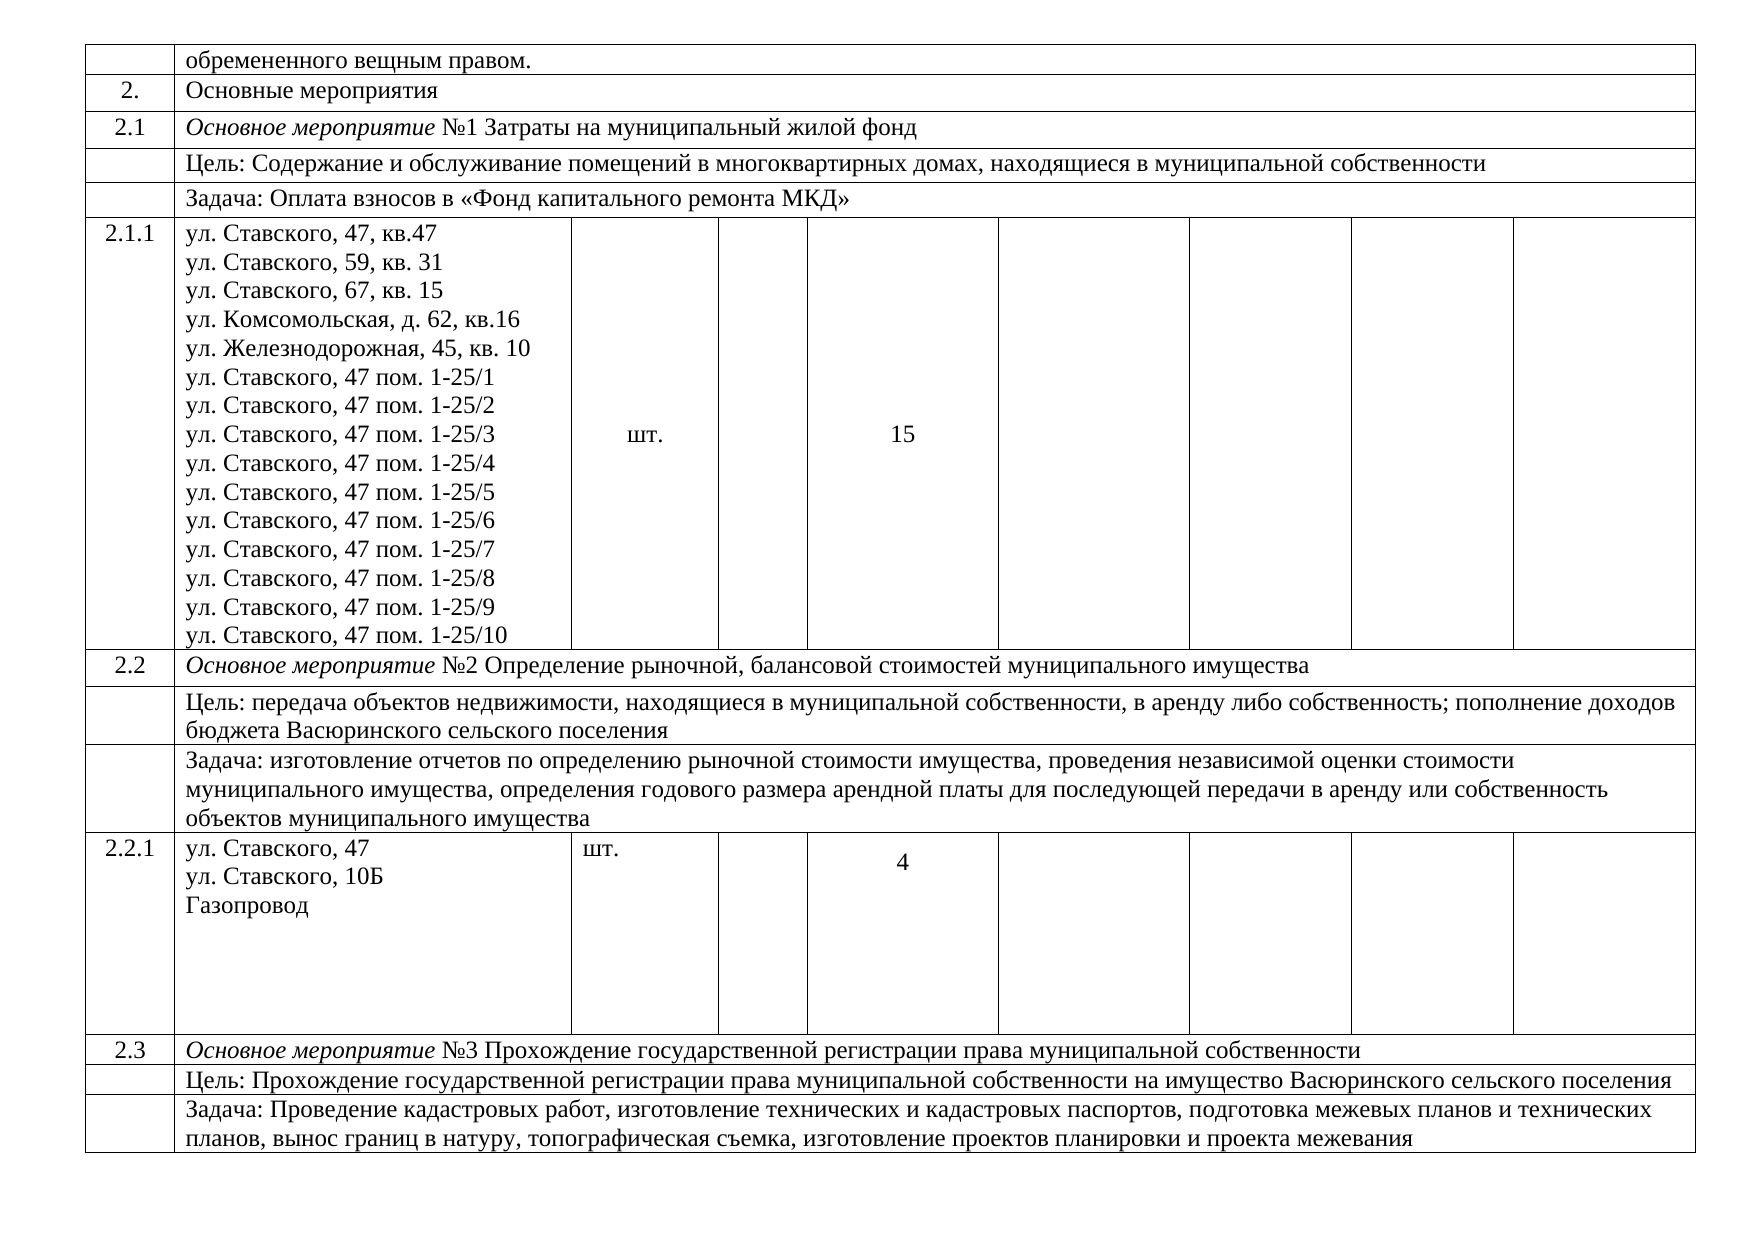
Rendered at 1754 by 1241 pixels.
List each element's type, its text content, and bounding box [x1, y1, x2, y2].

table_cell [719, 218, 807, 649]
table_cell 15 [808, 218, 998, 649]
table_cell шт. [572, 218, 718, 649]
table_cell шт. [572, 833, 718, 1034]
table_cell [86, 1065, 174, 1093]
table_cell Цель: передача объектов недвижимости, находящиеся в муниципальной собственности, в аренду либо собственность; пополнение доходов бюджета Васюринского сельского поселения [175, 687, 1695, 744]
table_cell [1352, 833, 1513, 1034]
table_cell Основное мероприятие №2 Определение рыночной, балансовой стоимостей муниципального имущества [175, 650, 1695, 686]
table_cell 2. [86, 75, 174, 111]
table_cell 2.1 [86, 112, 174, 147]
table_cell Задача: Оплата взносов в «Фонд капитального ремонта МКД» [175, 183, 1695, 217]
table_cell [1514, 833, 1695, 1034]
table_cell [1514, 218, 1695, 649]
table_cell [86, 687, 174, 744]
table_cell [86, 745, 174, 832]
table_cell Основные мероприятия [175, 75, 1695, 111]
table_cell Основное мероприятие №1 Затраты на муниципальный жилой фонд [175, 112, 1695, 147]
table_cell Цель: Прохождение государственной регистрации права муниципальной собственности на имущество Васюринского сельского поселения [175, 1065, 1695, 1093]
table_cell ул. Ставского, 47 ул. Ставского, 10Б Газопровод [175, 833, 571, 1034]
table_cell [999, 218, 1189, 649]
table_cell 4 [808, 833, 998, 1034]
table_cell [86, 149, 174, 182]
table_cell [175, 45, 1695, 74]
table_cell Основное мероприятие №3 Прохождение государственной регистрации права муниципальной собственности [175, 1035, 1695, 1064]
table_cell 2.1.1 [86, 218, 174, 649]
table_cell [1190, 218, 1351, 649]
table_cell [86, 183, 174, 217]
table_cell 2.3 [86, 1035, 174, 1064]
table_cell Цель: Содержание и обслуживание помещений в многоквартирных домах, находящиеся в муниципальной собственности [175, 149, 1695, 182]
table_cell 2.2 [86, 650, 174, 686]
table_cell 2.2.1 [86, 833, 174, 1034]
table_cell Задача: Проведение кадастровых работ, изготовление технических и кадастровых паспортов, подготовка межевых планов и технических планов, вынос границ в натуру, топографическая съемка, изготовление проектов планировки и проекта межевания [175, 1095, 1695, 1152]
table_cell [999, 833, 1189, 1034]
table_cell [1352, 218, 1513, 649]
table_cell ул. Ставского, 47, кв.47 ул. Ставского, 59, кв. 31 ул. Ставского, 67, кв. 15 ул. Комсомольская, д. 62, кв.16 ул. Железнодорожная, 45, кв. 10 ул. Ставского, 47 пом. 1-25/1 ул. Ставского, 47 пом. 1-25/2 ул. Ставского, 47 пом. 1-25/3 ул. Ставского, 47 пом. 1-25/4 ул. Ставского, 47 пом. 1-25/5 ул. Ставского, 47 пом. 1-25/6 ул. Ставского, 47 пом. 1-25/7 ул. Ставского, 47 пом. 1-25/8 ул. Ставского, 47 пом. 1-25/9 ул. Ставского, 47 пом. 1-25/10 [175, 218, 571, 649]
table_cell [86, 1095, 174, 1152]
table_cell [719, 833, 807, 1034]
table_cell [1190, 833, 1351, 1034]
table_cell [86, 45, 174, 74]
table_cell Задача: изготовление отчетов по определению рыночной стоимости имущества, проведения независимой оценки стоимости муниципального имущества, определения годового размера арендной платы для последующей передачи в аренду или собственность объектов муниципального имущества [175, 745, 1695, 832]
